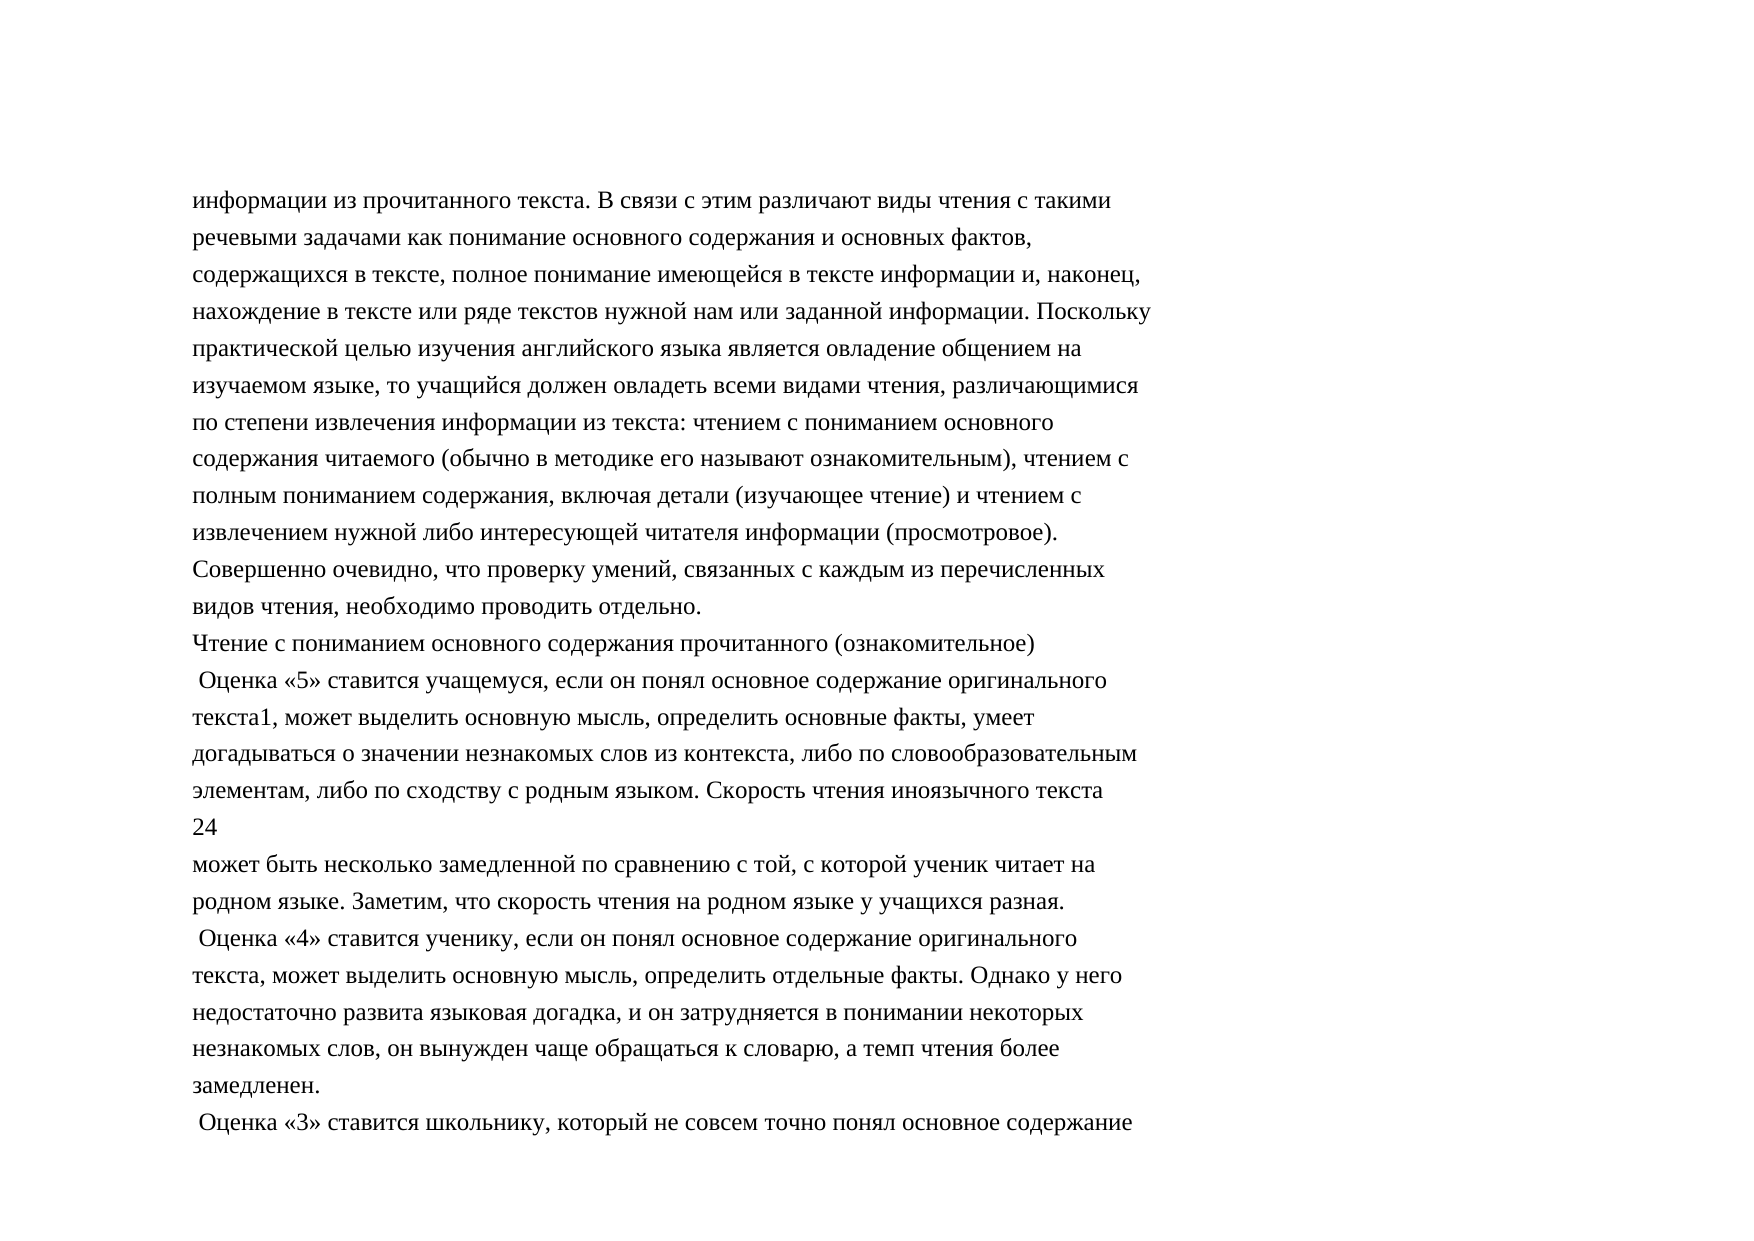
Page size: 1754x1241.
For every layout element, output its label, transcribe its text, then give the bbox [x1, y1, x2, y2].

text изучаемом языке, то учащийся должен овладеть всеми видами чтения, различающимися [118, 362, 1636, 398]
text полным пониманием содержания, включая детали (изучающее чтение) и чтением с [118, 472, 1636, 509]
text недостаточно развита языковая догадка, и он затрудняется в понимании некоторых [118, 988, 1636, 1025]
text текста, может выделить основную мысль, определить отдельные факты. Однако у него [118, 952, 1636, 988]
text Оценка «3» ставится школьнику, который не совсем точно понял основное содержание [118, 1099, 1636, 1136]
text Оценка «5» ставится учащемуся, если он понял основное содержание оригинального [118, 657, 1636, 693]
text практической целью изучения английского языка является овладение общением на [118, 325, 1636, 362]
text догадываться о значении незнакомых слов из контекста, либо по словообразовательным [118, 730, 1636, 767]
text видов чтения, необходимо проводить отдельно. [118, 583, 1636, 620]
text содержащихся в тексте, полное понимание имеющейся в тексте информации и, наконец, [118, 251, 1636, 288]
text содержания читаемого (обычно в методике его называют ознакомительным), чтением с [118, 435, 1636, 472]
text замедленен. [118, 1062, 1636, 1099]
text текста1, может выделить основную мысль, определить основные факты, умеет [118, 693, 1636, 730]
text элементам, либо по сходству с родным языком. Скорость чтения иноязычного текста [118, 767, 1636, 804]
text родном языке. Заметим, что скорость чтения на родном языке у учащихся разная. [118, 878, 1636, 915]
text информации из прочитанного текста. В связи с этим различают виды чтения с такими [118, 177, 1636, 214]
text может быть несколько замедленной по сравнению с той, с которой ученик читает на [118, 841, 1636, 878]
text 24 [118, 804, 1636, 841]
text незнакомых слов, он вынужден чаще обращаться к словарю, а темп чтения более [118, 1025, 1636, 1062]
text Оценка «4» ставится ученику, если он понял основное содержание оригинального [118, 915, 1636, 952]
text Чтение с пониманием основного содержания прочитанного (ознакомительное) [118, 620, 1636, 657]
text по степени извлечения информации из текста: чтением с пониманием основного [118, 398, 1636, 435]
text извлечением нужной либо интересующей читателя информации (просмотровое). [118, 509, 1636, 546]
text нахождение в тексте или ряде текстов нужной нам или заданной информации. Поскольку [118, 288, 1636, 325]
text речевыми задачами как понимание основного содержания и основных фактов, [118, 214, 1636, 251]
text Совершенно очевидно, что проверку умений, связанных с каждым из перечисленных [118, 546, 1636, 583]
